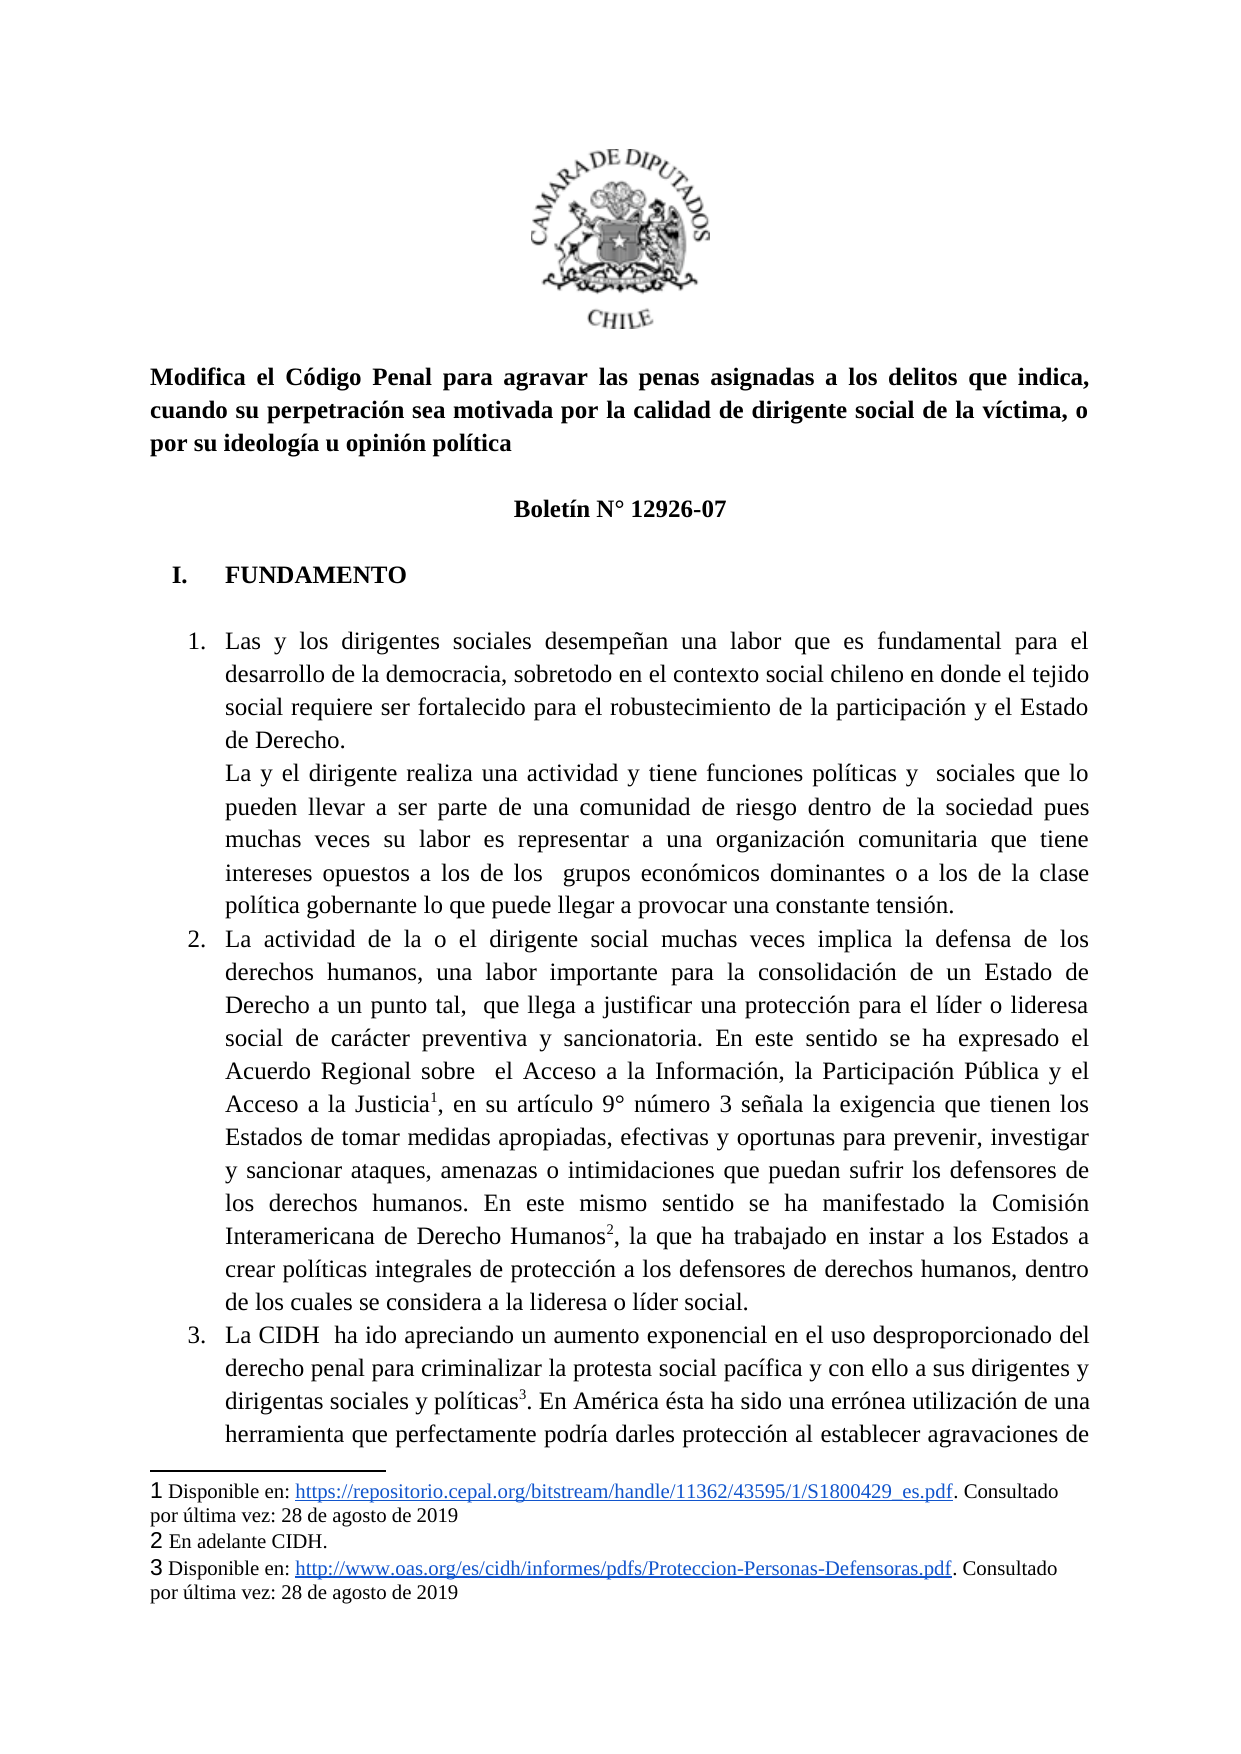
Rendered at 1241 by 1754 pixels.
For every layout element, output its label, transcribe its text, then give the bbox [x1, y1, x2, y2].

text La y el dirigente realiza una actividad y tiene funciones políticas y sociales que lo pueden llevar a ser parte de una comunidad de riesgo dentro de la sociedad pues muchas veces su labor es representar a una organización comunitaria que tiene intereses opuestos a los de los grupos económicos dominantes o a los de la clase política gobernante lo que puede llegar a provocar una constante tensión. [225, 758, 1090, 919]
list La actividad de la o el dirigente social muchas veces implica la defensa de los derechos humanos, una labor importante para la consolidación de un Estado de Derecho a un punto tal, que llega a justificar una protección para el líder o lideresa social de carácter preventiva y sancionatoria. En este sentido se ha expresado el Acuerdo Regional sobre el Acceso a la Información, la Participación Pública y el Acceso a la Justicia, en su artículo 9° número 3 señala la exigencia que tienen los Estados de tomar medidas apropiadas, efectivas y oportunas para prevenir, investigar y sancionar ataques, amenazas o intimidaciones que puedan sufrir los defensores de los derechos humanos. En este mismo sentido se ha manifestado la Comisión Interamericana de Derecho Humanos, la que ha trabajado en instar a los Estados a crear políticas integrales de protección a los defensores de derechos humanos, dentro de los cuales se considera a la lideresa o líder social. [187, 924, 1090, 1316]
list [187, 1320, 1090, 1448]
list Las y los dirigentes sociales desempeñan una labor que es fundamental para el desarrollo de la democracia, sobretodo en el contexto social chileno en donde el tejido social requiere ser fortalecido para el robustecimiento de la participación y el Estado de Derecho. [187, 626, 1090, 754]
text Modifica el Código Penal para agravar las penas asignadas a los delitos que indica, cuando su perpetración sea motivada por la calidad de dirigente social de la víctima, o por su ideología u opinión política [150, 362, 1090, 457]
text Boletín N° 12926-07 [150, 494, 1090, 523]
list FUNDAMENTO [187, 560, 1090, 589]
picture [531, 149, 710, 329]
